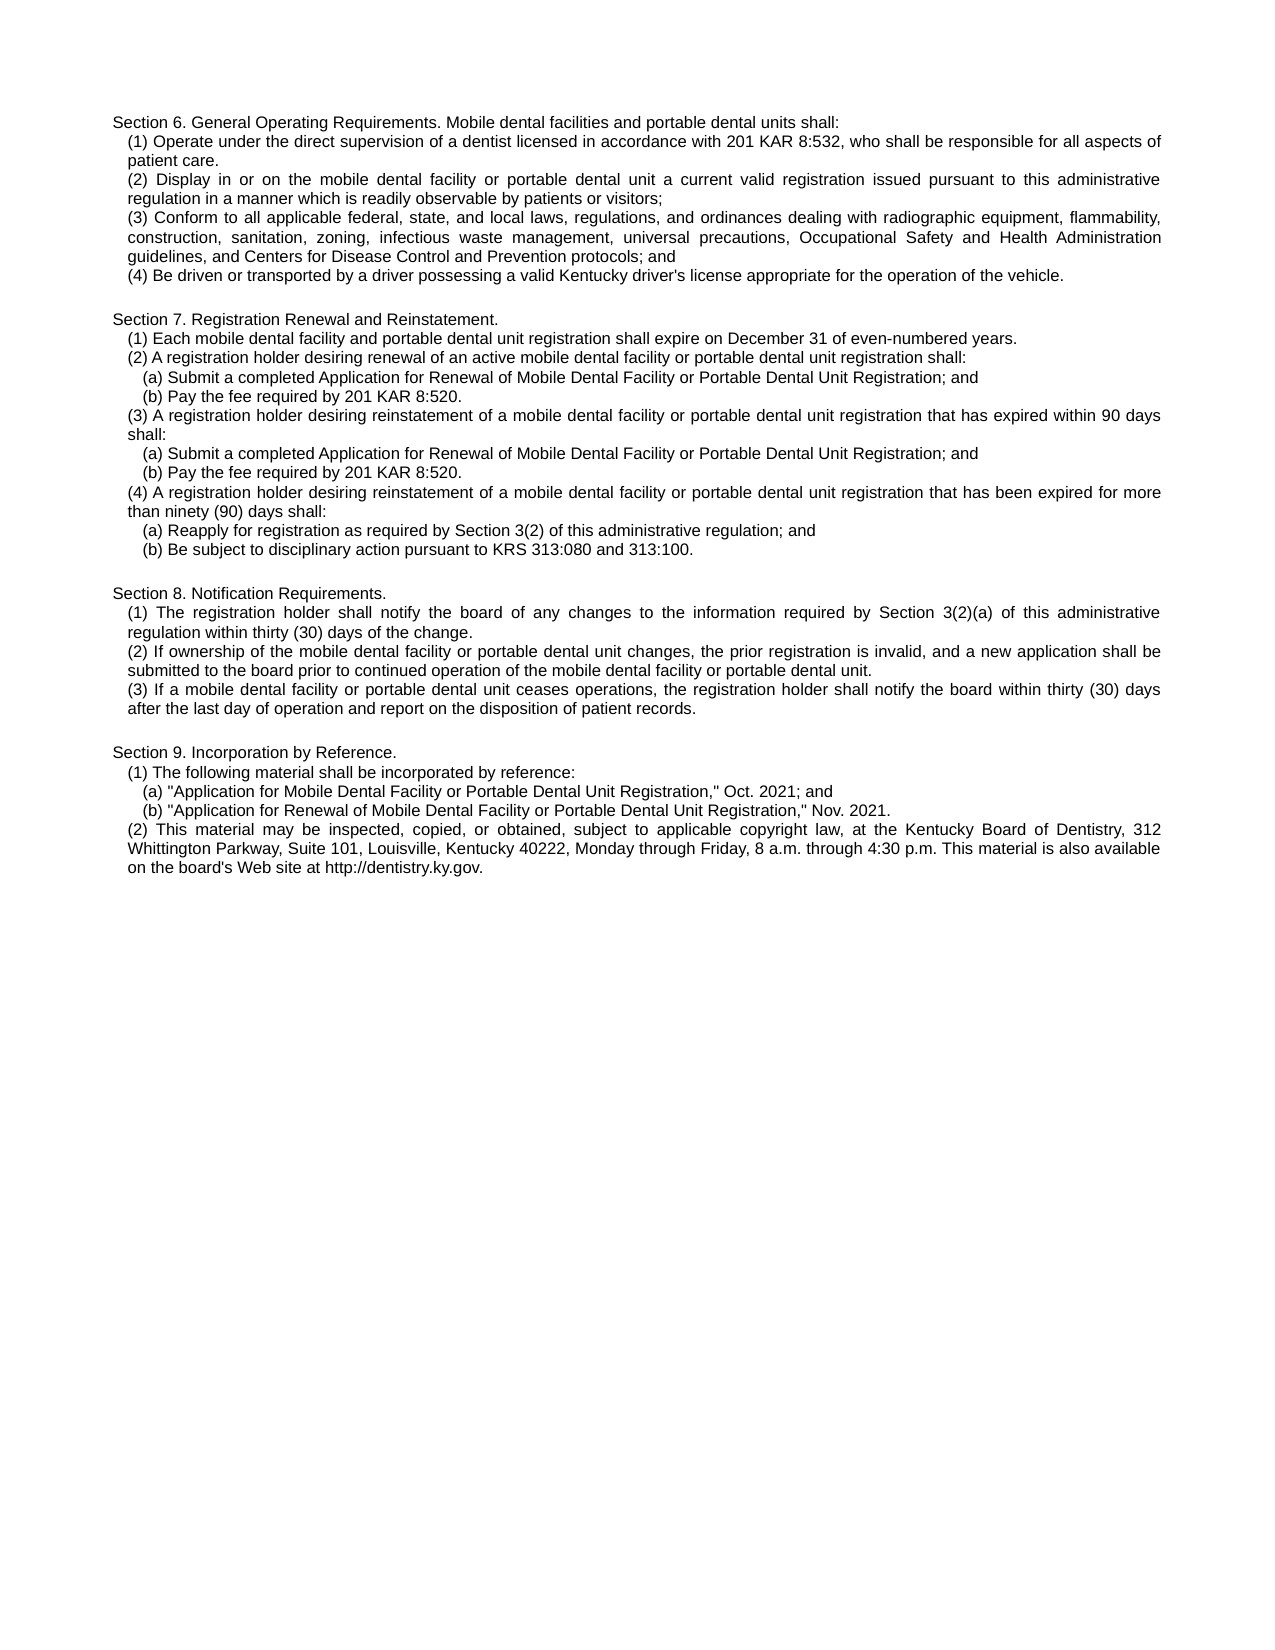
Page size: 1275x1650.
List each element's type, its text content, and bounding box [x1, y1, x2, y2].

text (1) Operate under the direct supervision of a dentist licensed in accordance with 201 KAR 8:532, who shall be responsible for all aspects of patient care. [127, 132, 1162, 170]
text Section 8. Notification Requirements. [112, 584, 1162, 603]
text (2) A registration holder desiring renewal of an active mobile dental facility or portable dental unit registration shall: [127, 348, 1162, 367]
text Section 9. Incorporation by Reference. [112, 743, 1162, 762]
text Section 6. General Operating Requirements. Mobile dental facilities and portable dental units shall: [112, 112, 1162, 132]
text (1) The registration holder shall notify the board of any changes to the information required by Section 3(2)(a) of this administrative regulation within thirty (30) days of the change. [127, 603, 1162, 642]
text (b) "Application for Renewal of Mobile Dental Facility or Portable Dental Unit Registration," Nov. 2021. [142, 801, 1162, 820]
text (a) Submit a completed Application for Renewal of Mobile Dental Facility or Portable Dental Unit Registration; and [142, 367, 1162, 387]
text (a) "Application for Mobile Dental Facility or Portable Dental Unit Registration," Oct. 2021; and [142, 782, 1162, 801]
text (2) If ownership of the mobile dental facility or portable dental unit changes, the prior registration is invalid, and a new application shall be submitted to the board prior to continued operation of the mobile dental facility or portable dental unit. [127, 642, 1162, 680]
text (1) Each mobile dental facility and portable dental unit registration shall expire on December 31 of even-numbered years. [127, 329, 1162, 348]
text (4) Be driven or transported by a driver possessing a valid Kentucky driver's license appropriate for the operation of the vehicle. [127, 266, 1162, 285]
text (3) If a mobile dental facility or portable dental unit ceases operations, the registration holder shall notify the board within thirty (30) days after the last day of operation and report on the disposition of patient records. [127, 680, 1162, 718]
text (b) Pay the fee required by 201 KAR 8:520. [142, 387, 1162, 406]
text (2) Display in or on the mobile dental facility or portable dental unit a current valid registration issued pursuant to this administrative regulation in a manner which is readily observable by patients or visitors; [127, 170, 1162, 208]
text (b) Pay the fee required by 201 KAR 8:520. [142, 463, 1162, 482]
text (2) This material may be inspected, copied, or obtained, subject to applicable copyright law, at the Kentucky Board of Dentistry, 312 Whittington Parkway, Suite 101, Louisville, Kentucky 40222, Monday through Friday, 8 a.m. through 4:30 p.m. This material is also available on the board's Web site at http://dentistry.ky.gov. [127, 820, 1162, 877]
text (a) Reapply for registration as required by Section 3(2) of this administrative regulation; and [142, 521, 1162, 540]
text (3) Conform to all applicable federal, state, and local laws, regulations, and ordinances dealing with radiographic equipment, flammability, construction, sanitation, zoning, infectious waste management, universal precautions, Occupational Safety and Health Administration guidelines, and Centers for Disease Control and Prevention protocols; and [127, 208, 1162, 266]
text (3) A registration holder desiring reinstatement of a mobile dental facility or portable dental unit registration that has expired within 90 days shall: [127, 406, 1162, 444]
text (4) A registration holder desiring reinstatement of a mobile dental facility or portable dental unit registration that has been expired for more than ninety (90) days shall: [127, 482, 1162, 521]
text (a) Submit a completed Application for Renewal of Mobile Dental Facility or Portable Dental Unit Registration; and [142, 444, 1162, 463]
text (b) Be subject to disciplinary action pursuant to KRS 313:080 and 313:100. [142, 540, 1162, 559]
text (1) The following material shall be incorporated by reference: [127, 762, 1162, 782]
text Section 7. Registration Renewal and Reinstatement. [112, 310, 1162, 329]
